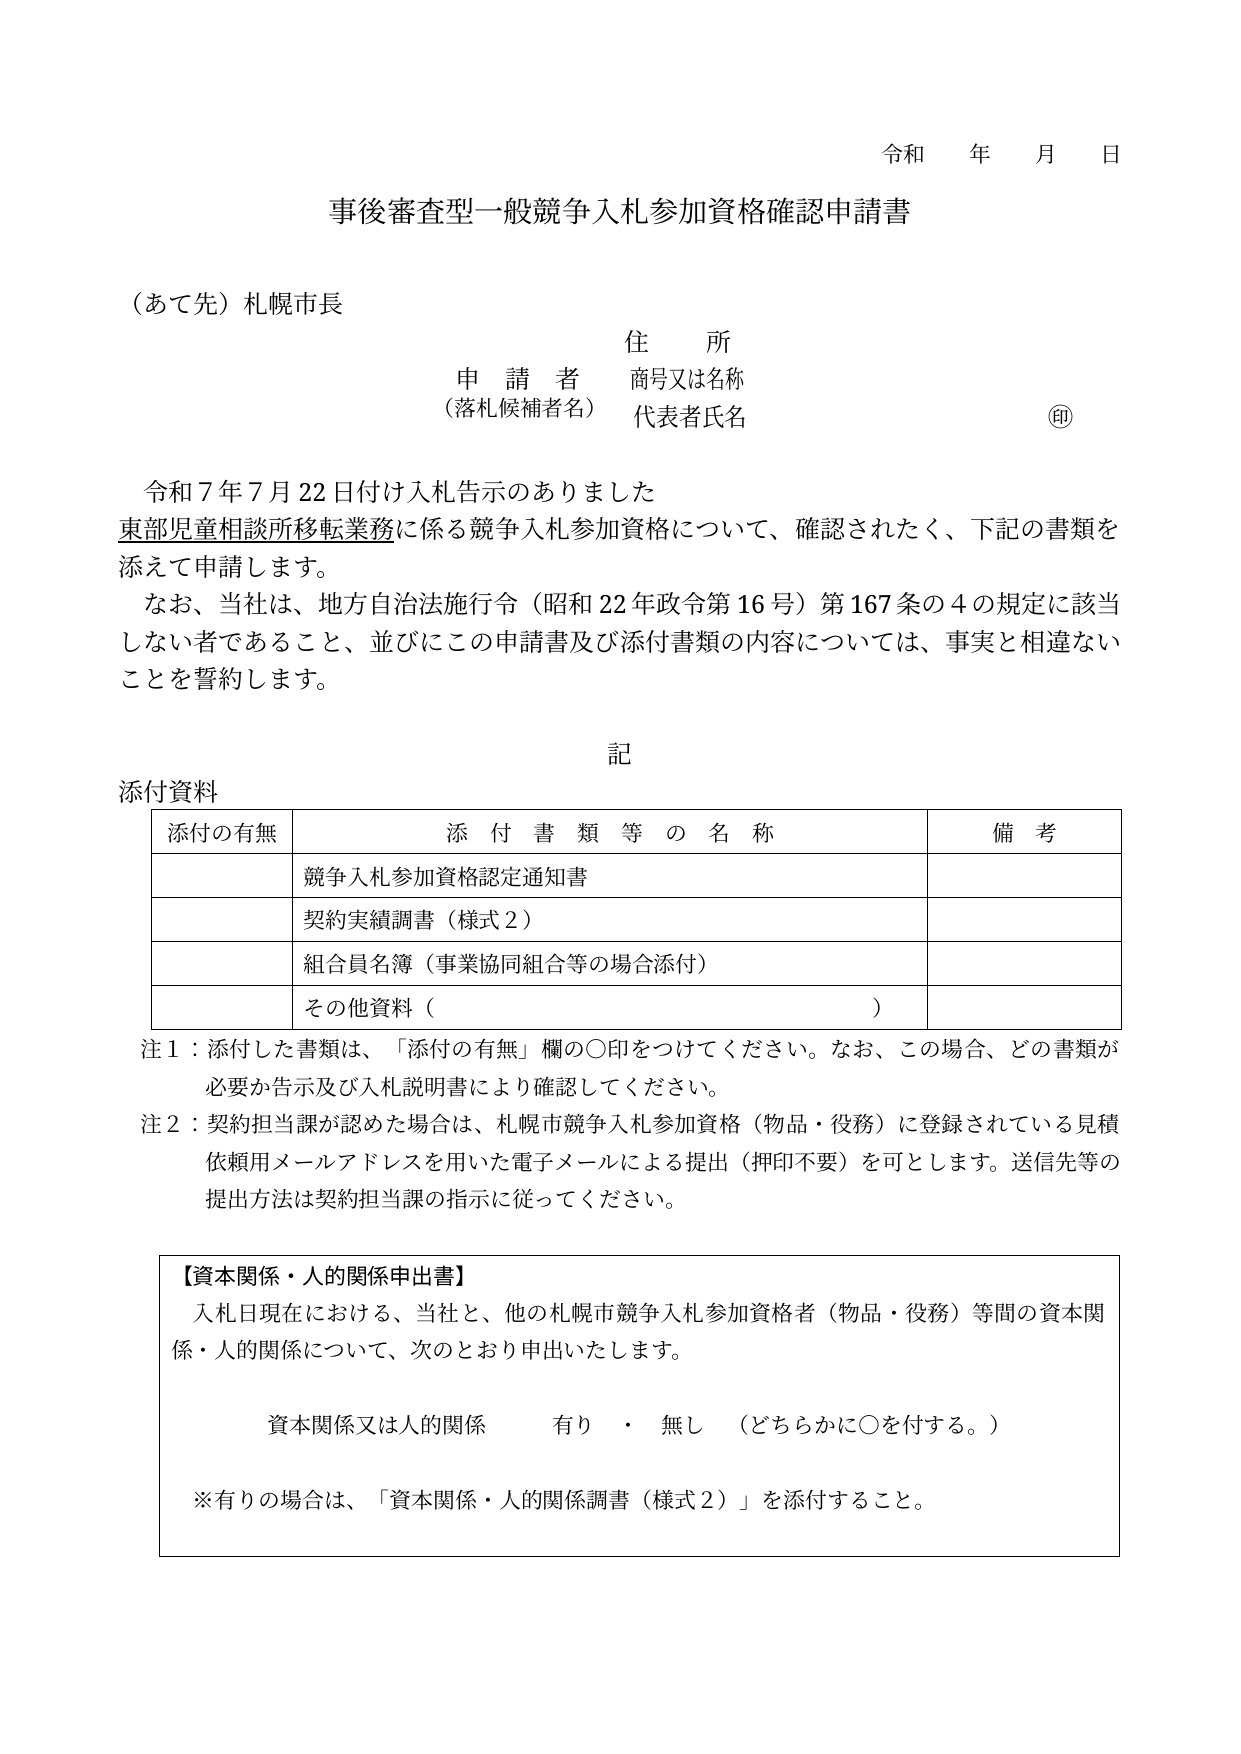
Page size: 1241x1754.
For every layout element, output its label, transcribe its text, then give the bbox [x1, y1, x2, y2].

text なお、当社は、地方自治法施行令（昭和22年政令第16号）第167条の４の規定に該当しない者であること、並びにこの申請書及び添付書類の内容については、事実と相違ないことを誓約します。 [118, 584, 1122, 697]
table_header 【資本関係・人的関係申出書】 入札日現在における、当社と、他の札幌市競争入札参加資格者（物品・役務）等間の資本関係・人的関係について、次のとおり申出いたします。 資本関係又は人的関係 有り ・ 無し （どちらかに○を付する。） ※有りの場合は、「資本関係・人的関係調書（様式２）」を添付すること。 [160, 1256, 1119, 1556]
table_header 添 付 書 類 等 の 名 称 [293, 810, 927, 853]
text 東部児童相談所移転業務に係る競争入札参加資格について、確認されたく、下記の書類を添えて申請します。 [118, 509, 1122, 584]
text 注１：添付した書類は、「添付の有無」欄の○印をつけてください。なお、この場合、どの書類が必要か告示及び入札説明書により確認してください。 [140, 1030, 1122, 1105]
text 添付資料 [118, 772, 1122, 809]
text 代表者氏名 ㊞ [118, 397, 1122, 434]
table_header 備 考 [928, 810, 1121, 853]
table_header 添付の有無 [152, 810, 292, 853]
table_cell [152, 942, 292, 985]
table_cell [152, 898, 292, 941]
table_cell [928, 986, 1121, 1029]
text 申 請 者 商号又は名称 [118, 359, 1031, 397]
table_cell [928, 854, 1121, 897]
table_cell [152, 986, 292, 1029]
text 令和７年７月22日付け入札告示のありました [118, 472, 1122, 509]
text 注２：契約担当課が認めた場合は、札幌市競争入札参加資格（物品・役務）に登録されている見積依頼用メールアドレスを用いた電子メールによる提出（押印不要）を可とします。送信先等の提出方法は契約担当課の指示に従ってください。 [140, 1105, 1122, 1217]
table_cell [152, 854, 292, 897]
table_cell 組合員名簿（事業協同組合等の場合添付） [293, 942, 927, 985]
table_cell その他資料（ ） [293, 986, 927, 1029]
text 事後審査型一般競争入札参加資格確認申請書 [118, 172, 1122, 247]
text 令和 年 月 日 [118, 134, 1122, 172]
table_cell 競争入札参加資格認定通知書 [293, 854, 927, 897]
text 記 [118, 734, 1122, 772]
text 住 所 [118, 322, 1031, 359]
table_cell [928, 898, 1121, 941]
table_cell 契約実績調書（様式２） [293, 898, 927, 941]
text （あて先）札幌市長 [118, 284, 1122, 322]
table_cell [928, 942, 1121, 985]
